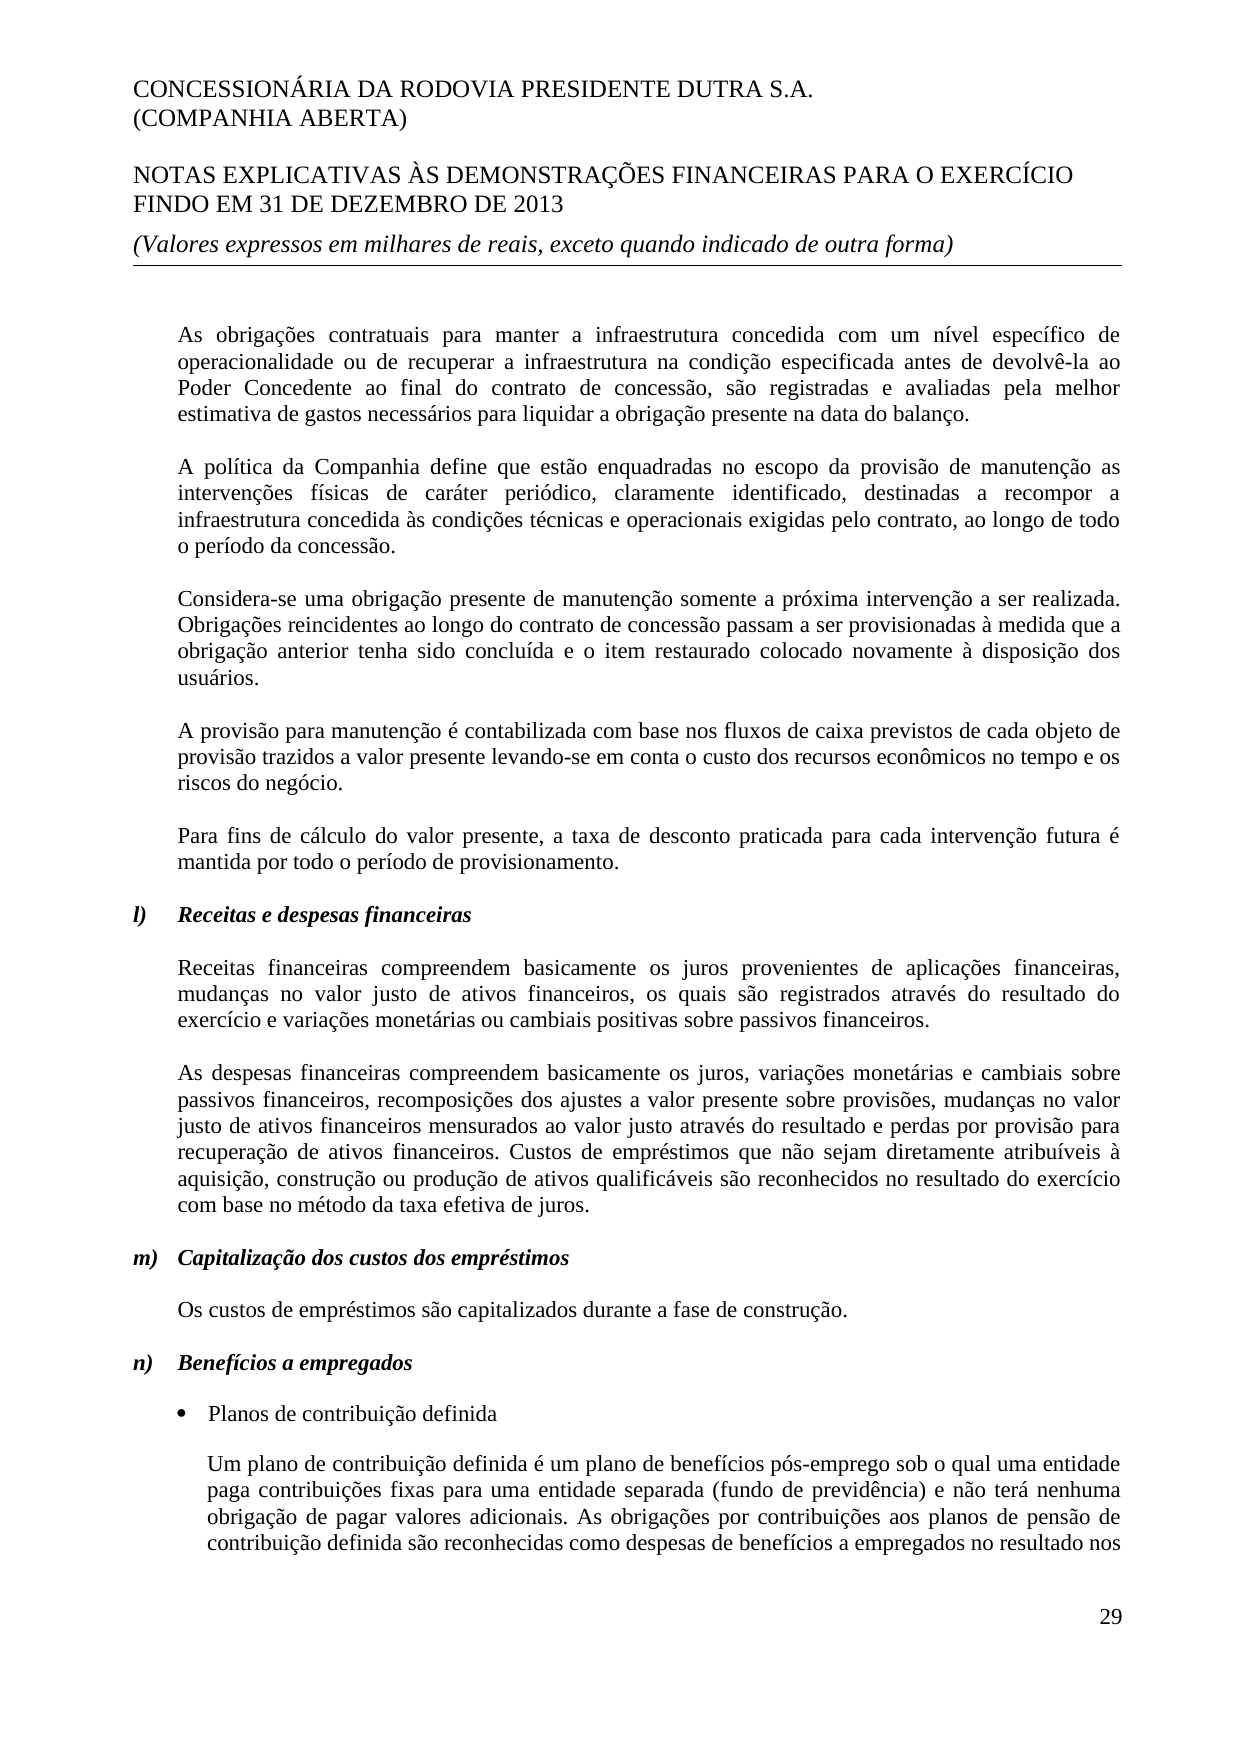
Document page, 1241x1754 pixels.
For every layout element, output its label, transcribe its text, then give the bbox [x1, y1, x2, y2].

text As obrigações contratuais para manter a infraestrutura concedida com um nível específico de operacionalidade ou de recuperar a infraestrutura na condição especificada antes de devolvê-la ao Poder Concedente ao final do contrato de concessão, são registradas e avaliadas pela melhor estimativa de gastos necessários para liquidar a obrigação presente na data do balanço. [177, 321, 1122, 427]
text As despesas financeiras compreendem basicamente os juros, variações monetárias e cambiais sobre passivos financeiros, recomposições dos ajustes a valor presente sobre provisões, mudanças no valor justo de ativos financeiros mensurados ao valor justo através do resultado e perdas por provisão para recuperação de ativos financeiros. Custos de empréstimos que não sejam diretamente atribuíveis à aquisição, construção ou produção de ativos qualificáveis são reconhecidos no resultado do exercício com base no método da taxa efetiva de juros. [177, 1059, 1122, 1217]
list Benefícios a empregados [133, 1349, 1122, 1376]
text Os custos de empréstimos são capitalizados durante a fase de construção. [177, 1296, 1122, 1323]
text Considera-se uma obrigação presente de manutenção somente a próxima intervenção a ser realizada. Obrigações reincidentes ao longo do contrato de concessão passam a ser provisionadas à medida que a obrigação anterior tenha sido concluída e o item restaurado colocado novamente à disposição dos usuários. [177, 585, 1122, 690]
list Capitalização dos custos dos empréstimos [133, 1244, 1122, 1270]
list Planos de contribuição definida [177, 1399, 1122, 1426]
list Receitas e despesas financeiras [133, 901, 1122, 927]
text Receitas financeiras compreendem basicamente os juros provenientes de aplicações financeiras, mudanças no valor justo de ativos financeiros, os quais são registrados através do resultado do exercício e variações monetárias ou cambiais positivas sobre passivos financeiros. [177, 954, 1122, 1033]
text A política da Companhia define que estão enquadradas no escopo da provisão de manutenção as intervenções físicas de caráter periódico, claramente identificado, destinadas a recompor a infraestrutura concedida às condições técnicas e operacionais exigidas pelo contrato, ao longo de todo o período da concessão. [177, 453, 1122, 558]
text A provisão para manutenção é contabilizada com base nos fluxos de caixa previstos de cada objeto de provisão trazidos a valor presente levando-se em conta o custo dos recursos econômicos no tempo e os riscos do negócio. [177, 717, 1122, 796]
text Para fins de cálculo do valor presente, a taxa de desconto praticada para cada intervenção futura é mantida por todo o período de provisionamento. [177, 822, 1122, 875]
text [207, 1450, 1122, 1555]
